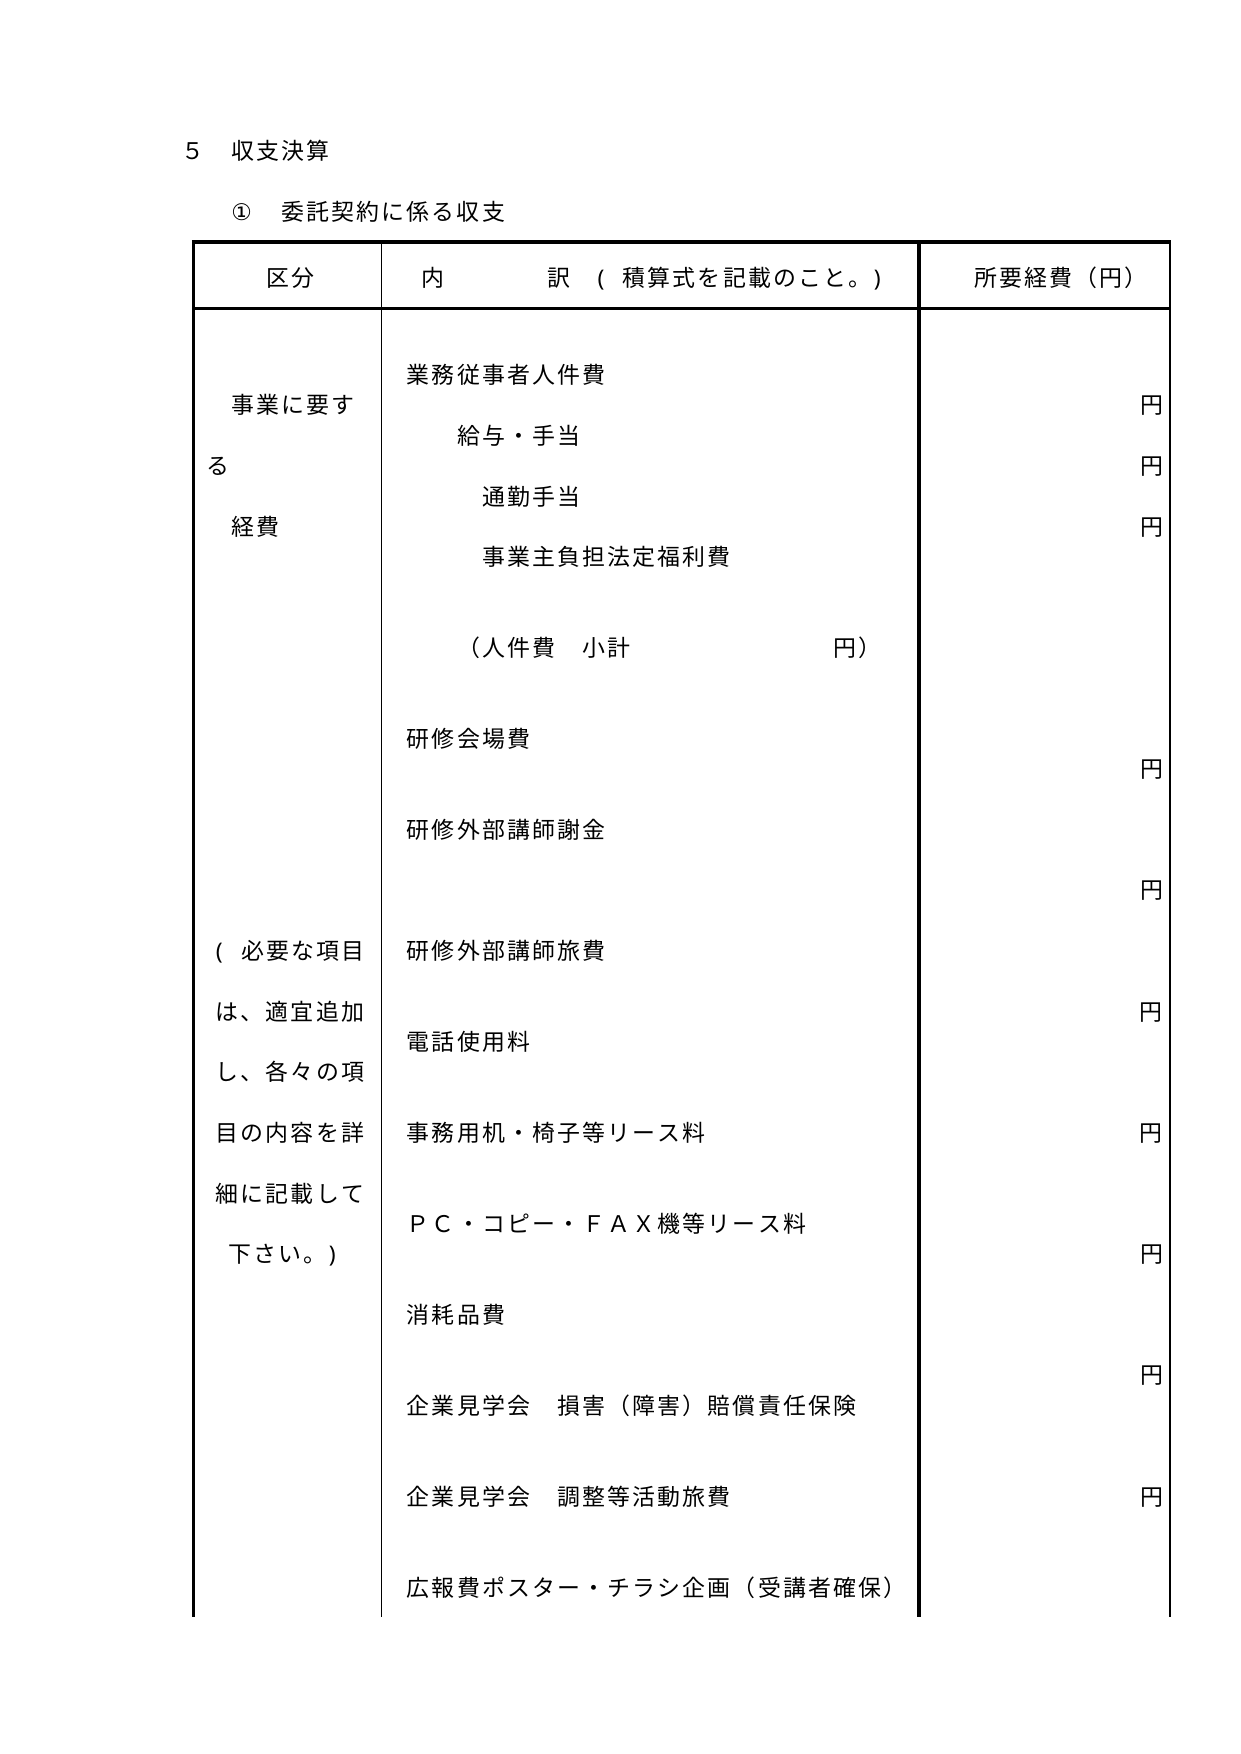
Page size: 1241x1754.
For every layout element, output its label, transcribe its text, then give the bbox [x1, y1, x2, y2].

text ①委託契約に係る収支 [181, 180, 1059, 240]
text ５ 収支決算 [181, 119, 1059, 180]
table_header 内 訳 (積算式を記載のこと。) [382, 244, 917, 307]
table_header 区分 [195, 244, 381, 307]
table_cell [921, 310, 1169, 1617]
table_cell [382, 310, 917, 1617]
table_header 所要経費（円） [921, 244, 1169, 307]
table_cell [195, 310, 381, 1617]
